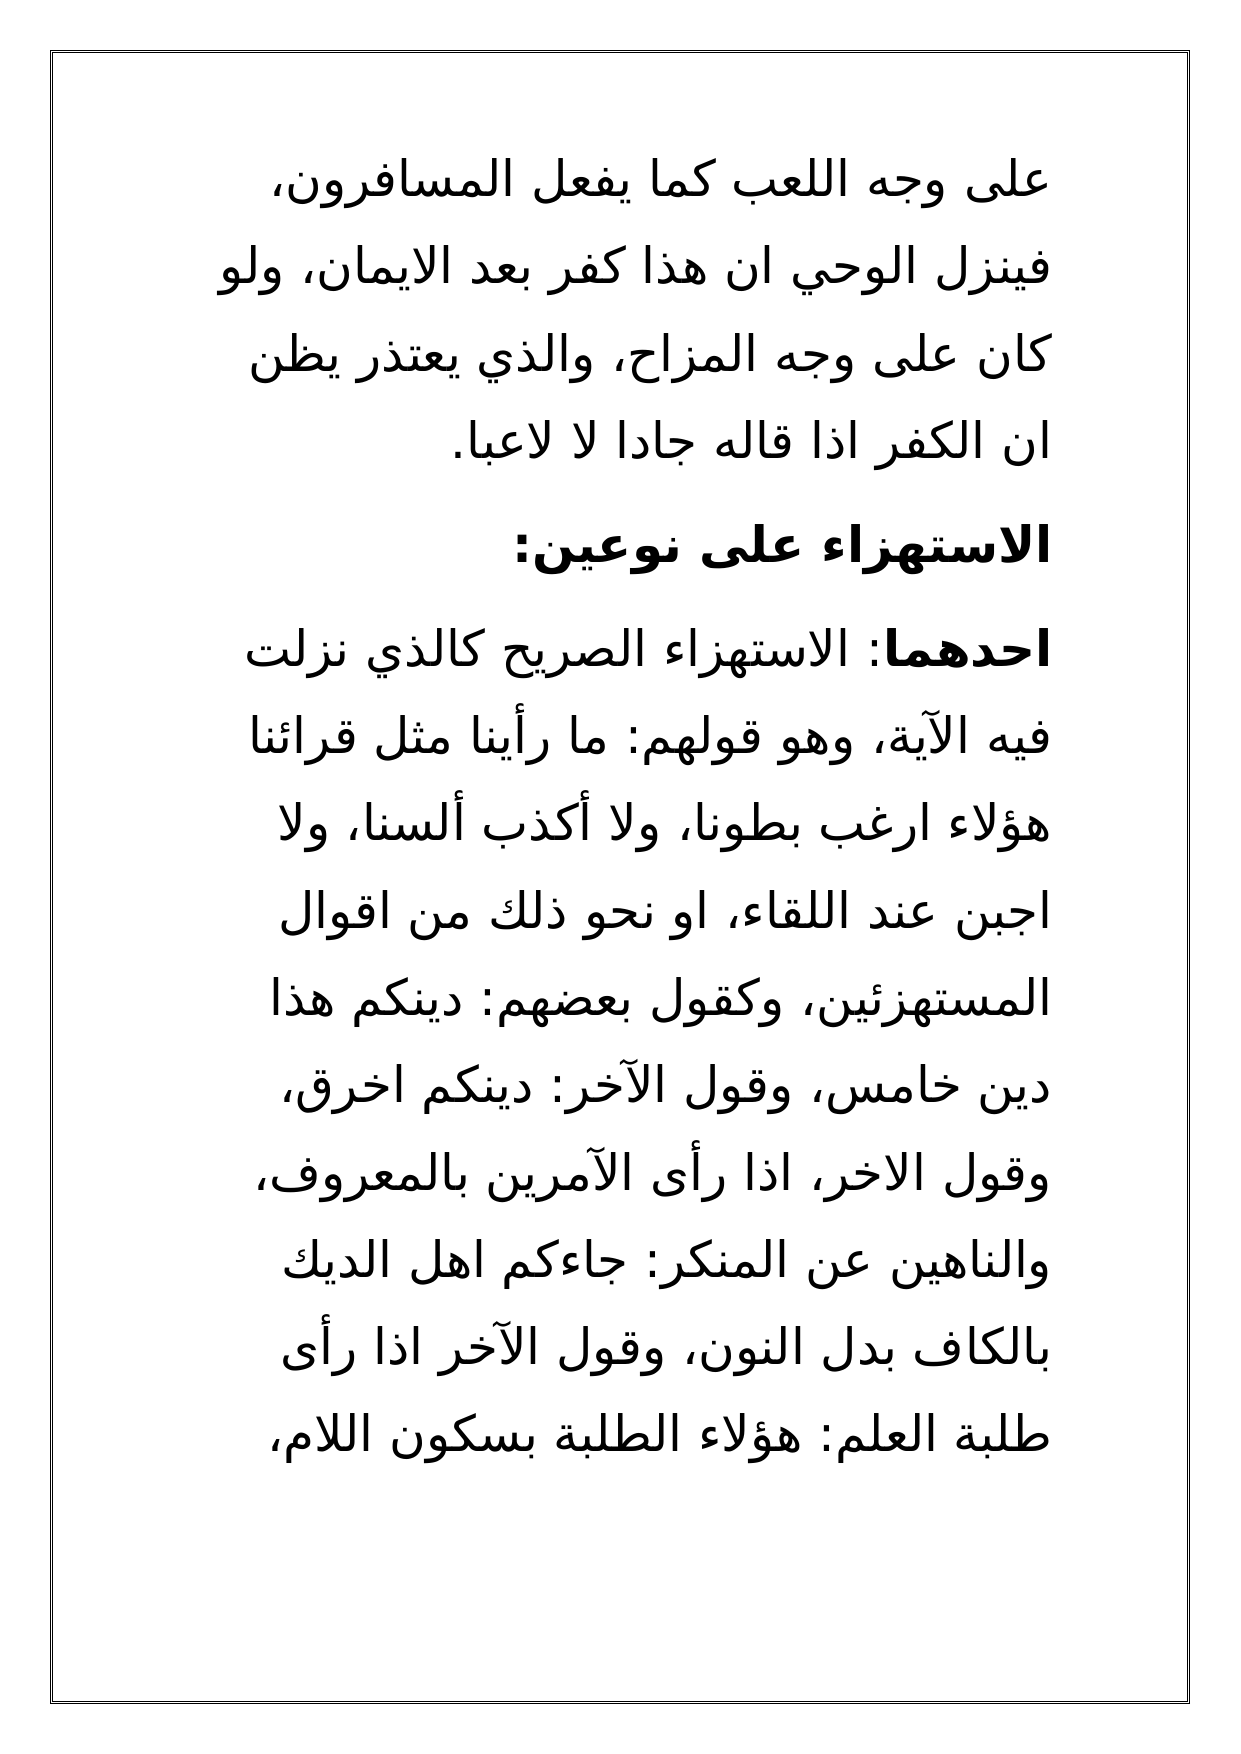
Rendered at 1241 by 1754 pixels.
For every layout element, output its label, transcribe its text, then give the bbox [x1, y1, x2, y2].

text الاستهزاء على نوعين: [187, 516, 1053, 574]
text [187, 150, 1053, 470]
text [187, 620, 1053, 1464]
